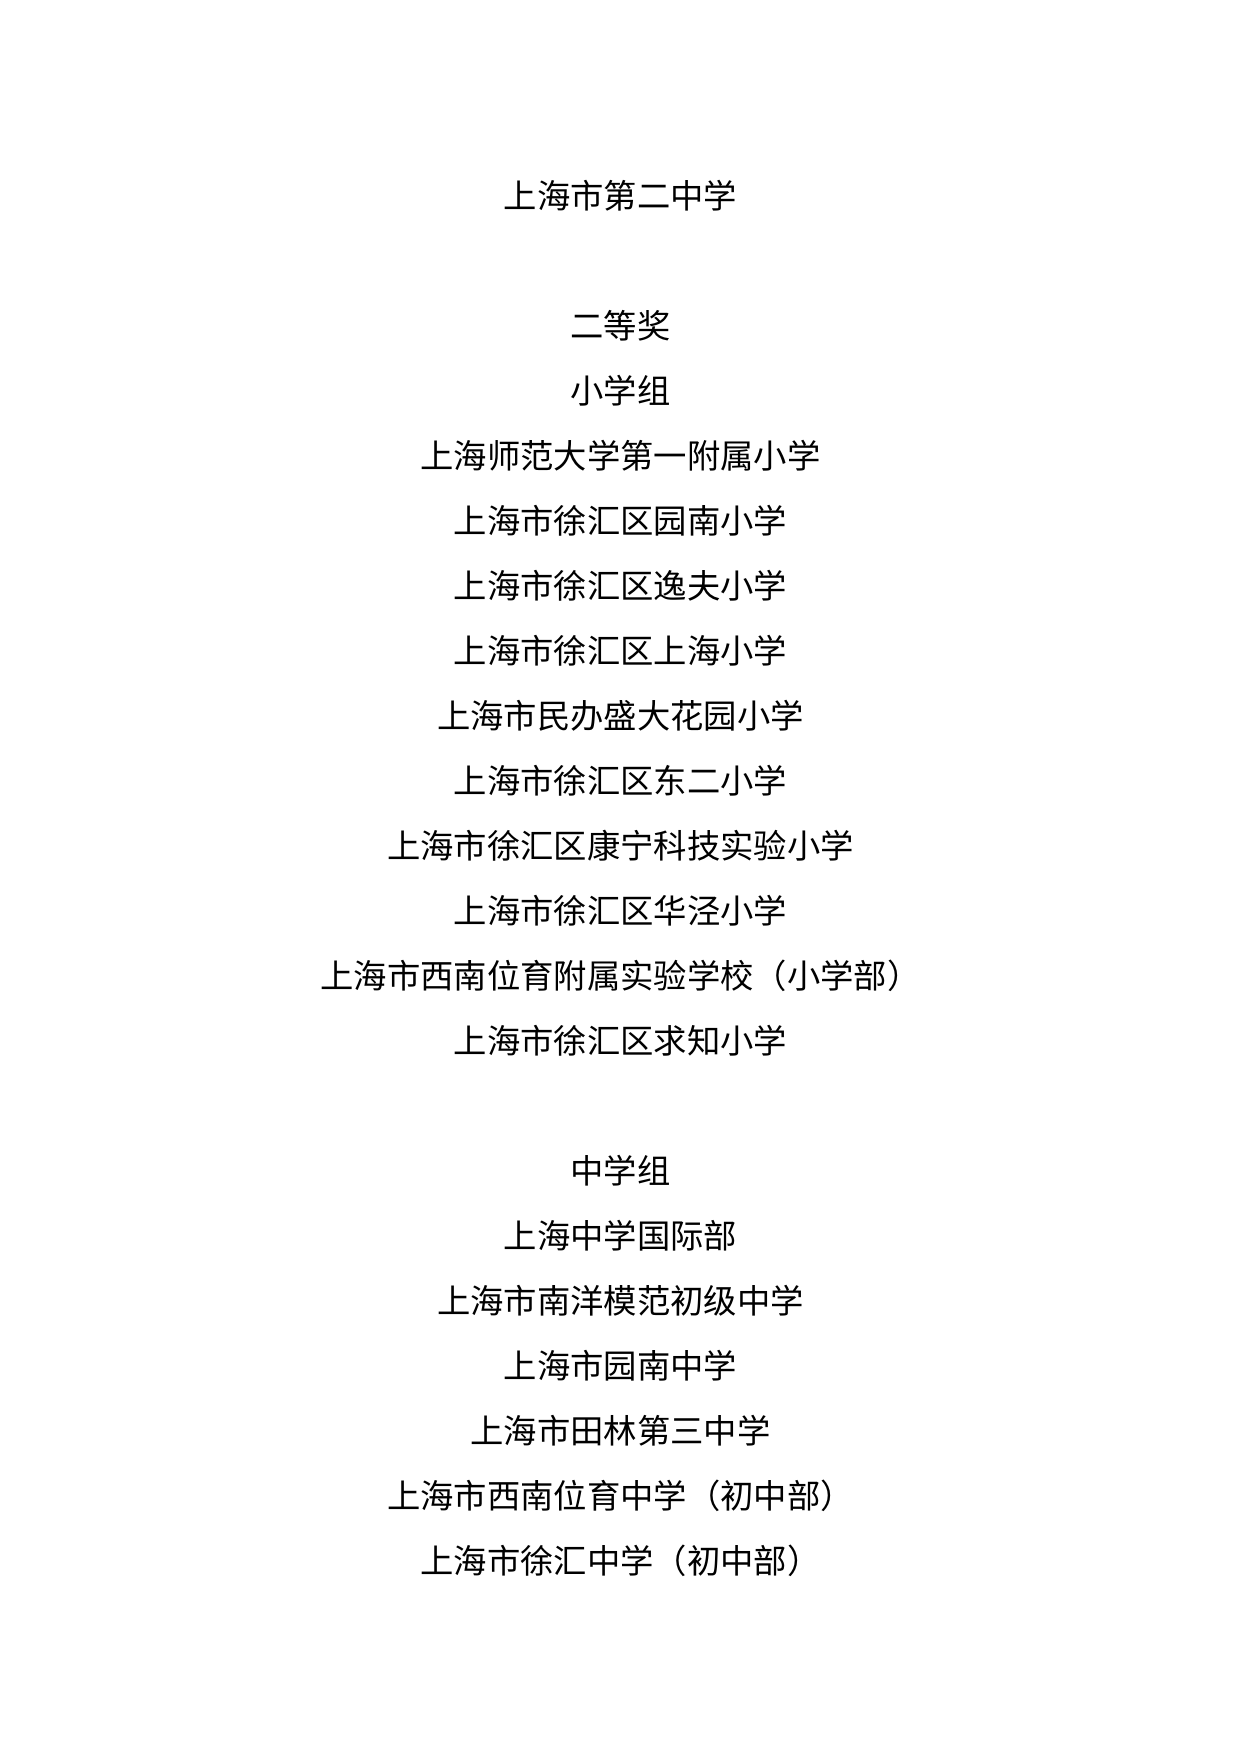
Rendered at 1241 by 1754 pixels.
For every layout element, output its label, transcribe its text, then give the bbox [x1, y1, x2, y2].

text 上海市徐汇中学（初中部） [187, 1527, 1053, 1592]
text 上海市徐汇区康宁科技实验小学 [187, 812, 1053, 877]
text 中学组 [187, 1137, 1053, 1202]
text 上海市民办盛大花园小学 [187, 682, 1053, 747]
text 上海市西南位育附属实验学校（小学部） [187, 942, 1053, 1007]
text 上海市徐汇区东二小学 [187, 747, 1053, 812]
text 上海师范大学第一附属小学 [187, 422, 1053, 487]
text 上海市第二中学 [187, 162, 1053, 227]
text 上海市徐汇区园南小学 [187, 487, 1053, 552]
text 上海市徐汇区上海小学 [187, 617, 1053, 682]
text 上海市徐汇区求知小学 [187, 1007, 1053, 1072]
text 上海市南洋模范初级中学 [187, 1267, 1053, 1332]
text 二等奖 [187, 292, 1053, 357]
text 上海中学国际部 [187, 1202, 1053, 1267]
text 上海市园南中学 [187, 1332, 1053, 1397]
text 上海市徐汇区逸夫小学 [187, 552, 1053, 617]
text 上海市田林第三中学 [187, 1397, 1053, 1462]
text 上海市徐汇区华泾小学 [187, 877, 1053, 942]
text 小学组 [187, 357, 1053, 422]
text 上海市西南位育中学（初中部） [187, 1462, 1053, 1527]
